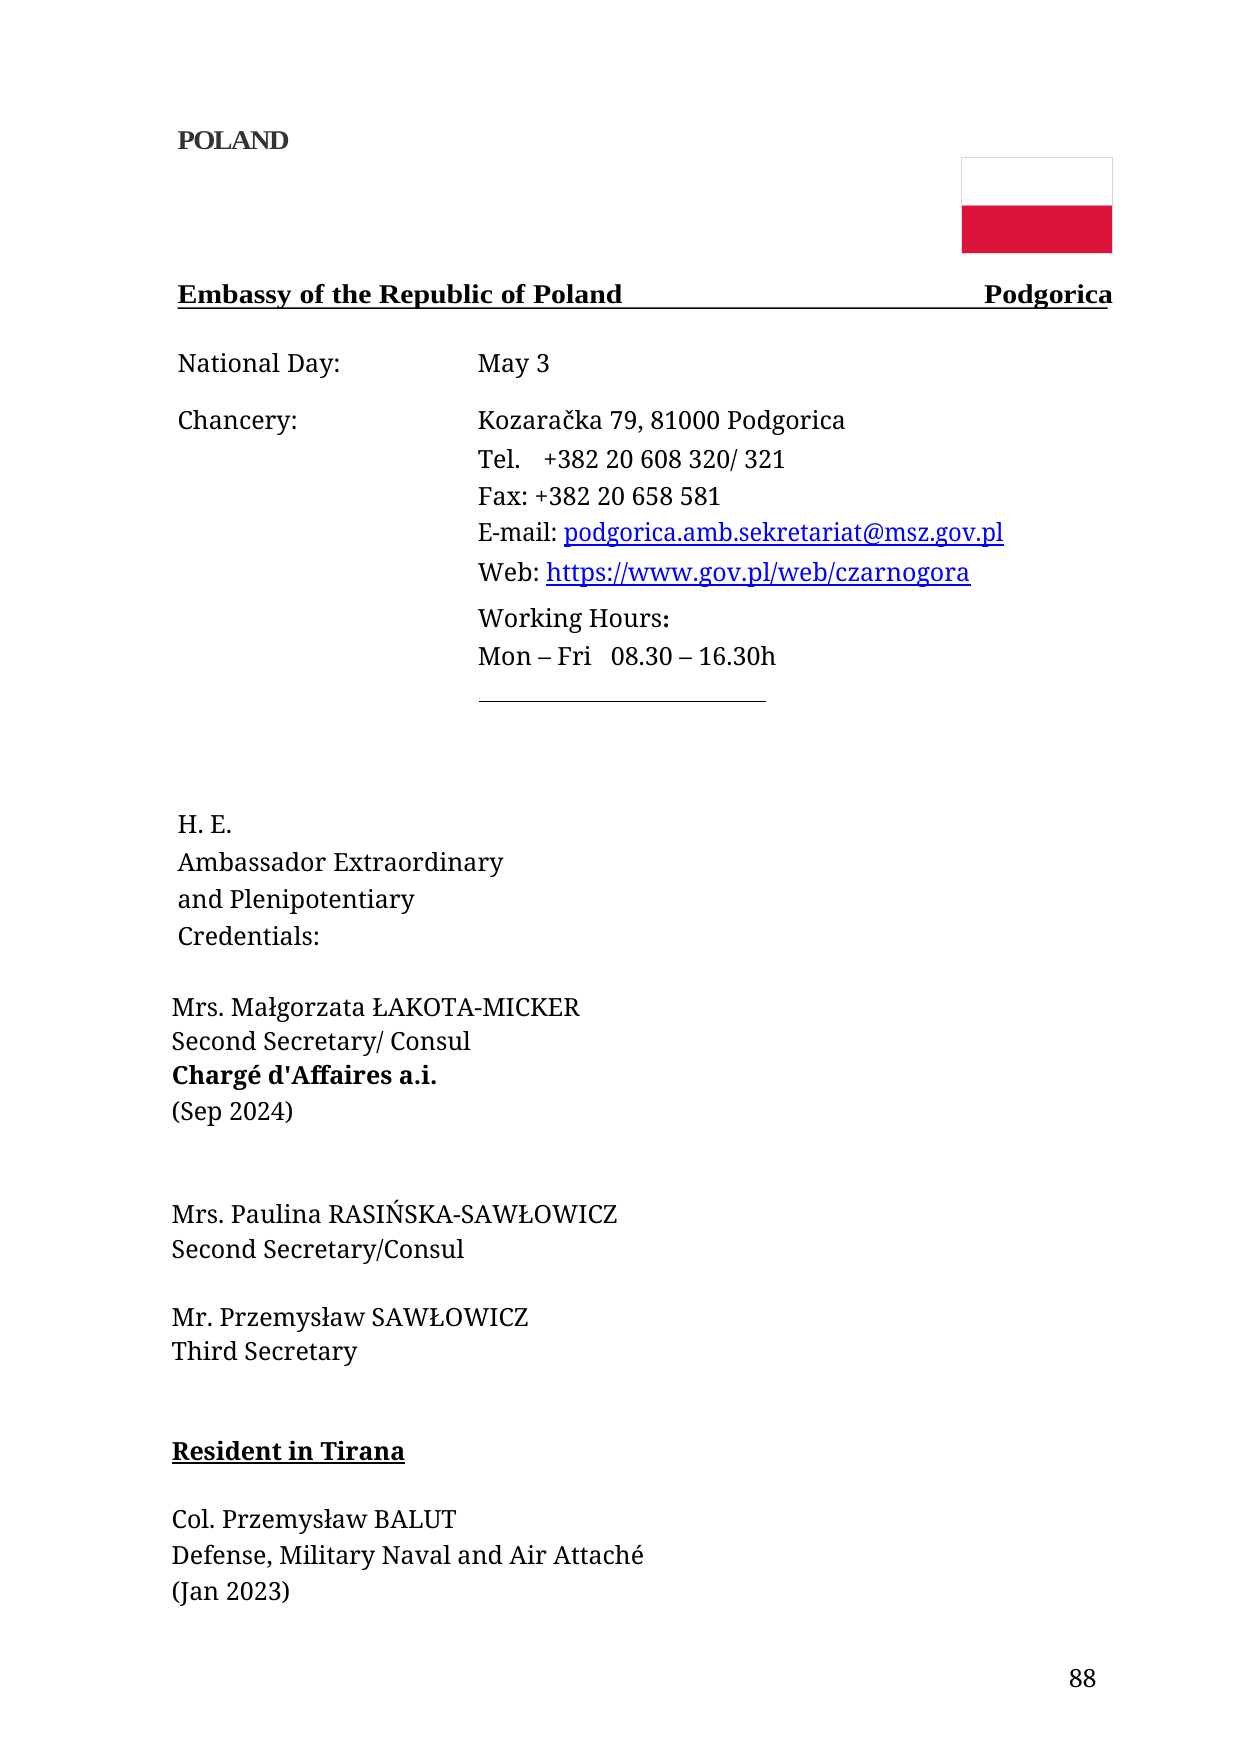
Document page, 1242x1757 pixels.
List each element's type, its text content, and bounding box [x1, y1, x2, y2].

text E-mail: podgorica.amb.sekretariat@msz.gov.pl [478, 515, 1023, 549]
text Chargé d'Affaires a.i. [152, 1058, 515, 1092]
text Resident in Tirana [152, 1433, 1175, 1467]
text Second Secretary/ Consul [152, 1023, 1175, 1058]
text H. E. [177, 807, 1061, 841]
text National Day: May 3 [177, 346, 1175, 380]
text Fax: +382 20 658 581 [478, 478, 1175, 512]
text Tel. +382 20 608 320/ 321 [478, 441, 1175, 475]
text Second Secretary/Consul [152, 1231, 1175, 1265]
text Mon – Fri 08.30 – 16.30h [478, 639, 1175, 673]
text Ambassador Extraordinary [177, 844, 1061, 878]
text Mr. Przemysław SAWŁOWICZ [152, 1299, 1175, 1333]
text Mrs. Małgorzata ŁAKOTA-MICKER [152, 989, 1175, 1023]
text Col. Przemysław BALUT [152, 1502, 1175, 1536]
text Chancery: Kozaračka 79, 81000 Podgorica [177, 403, 1175, 437]
text (Jan 2023) [152, 1573, 1175, 1607]
text Third Secretary [152, 1333, 1175, 1367]
text Mrs. Paulina RASIŃSKA-SAWŁOWICZ [152, 1197, 1175, 1231]
text (Sep 2024) [152, 1093, 515, 1127]
text Web: https://www.gov.pl/web/czarnogora [478, 555, 1023, 589]
text Defense, Military Naval and Air Attaché [152, 1537, 1175, 1571]
text Working Hours: [478, 601, 1175, 635]
picture [962, 205, 1112, 253]
text and Plenipotentiary Credentials: [177, 882, 527, 952]
subtitle Embassy of the Republic of Poland Podgorica [177, 279, 1175, 310]
